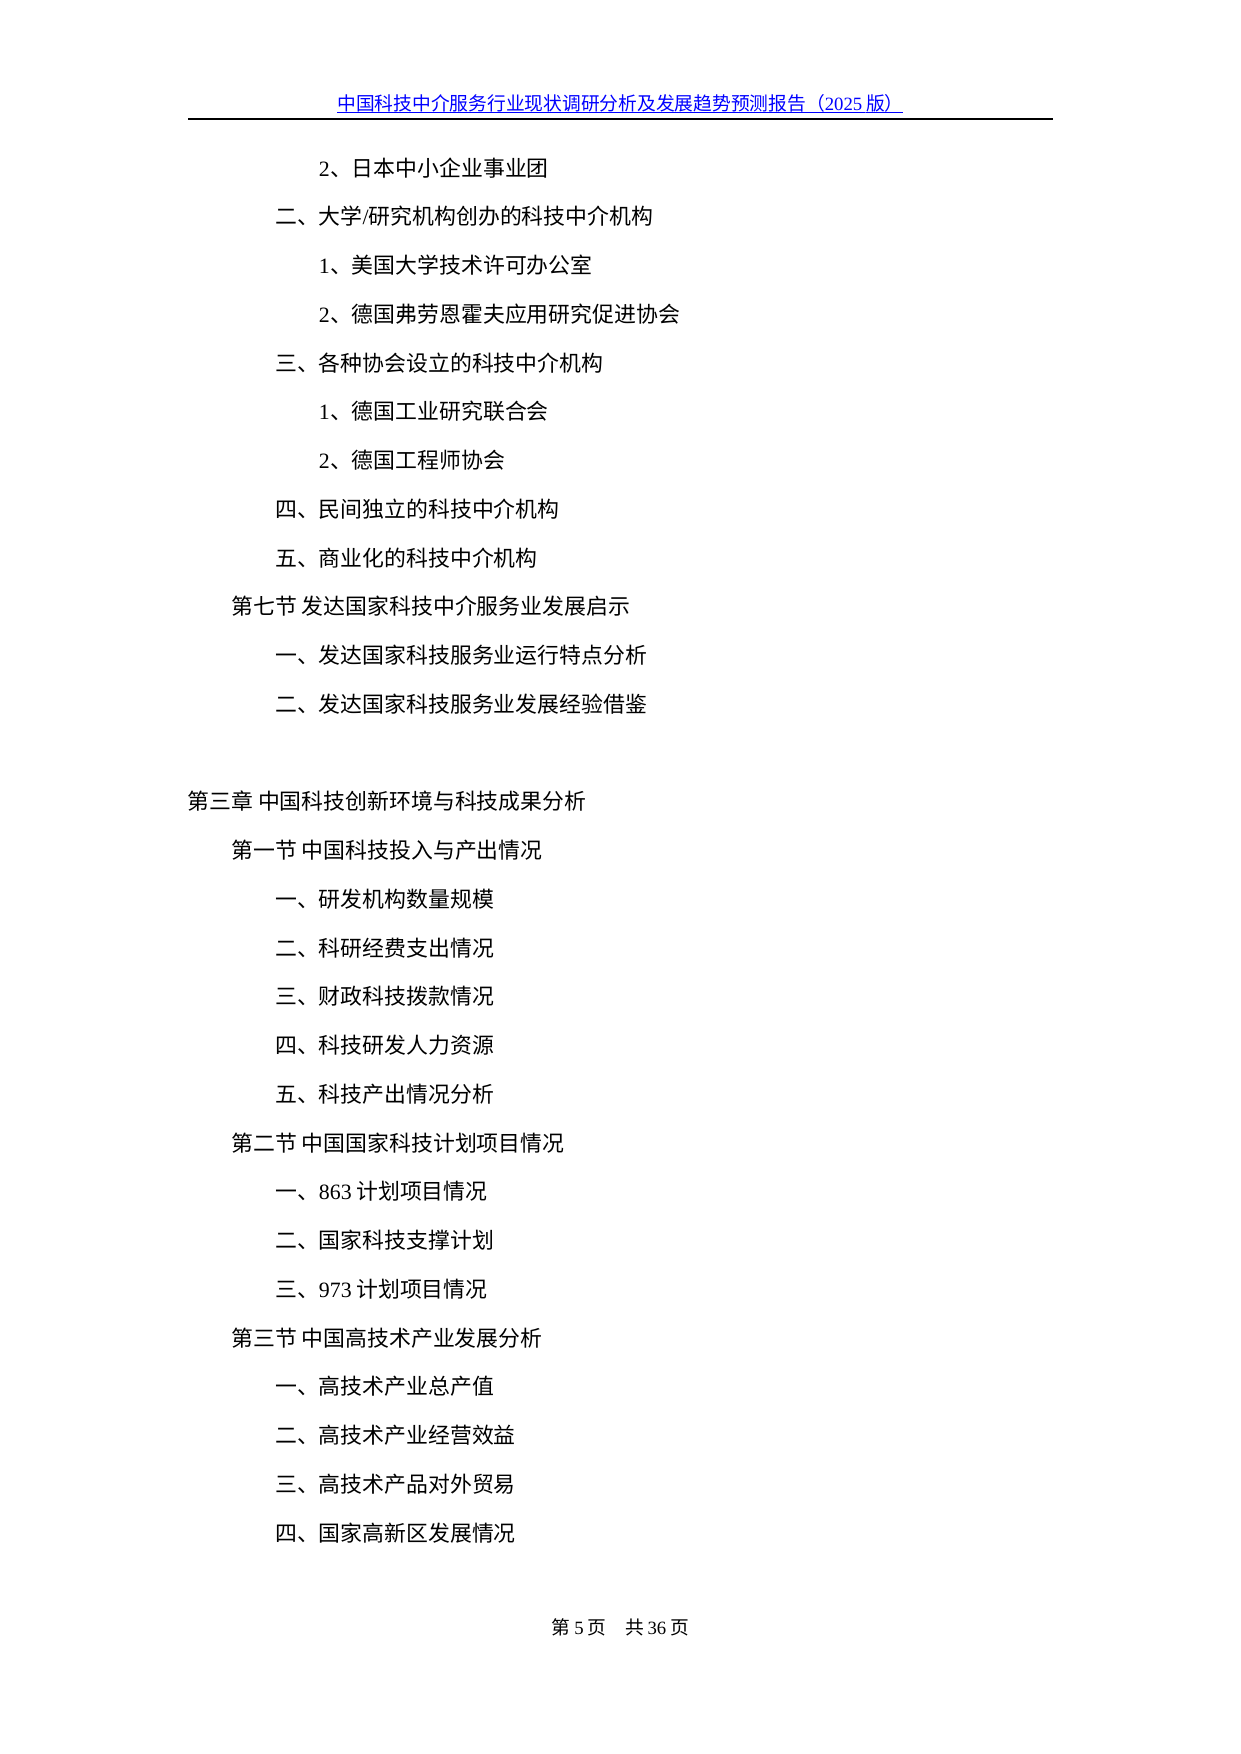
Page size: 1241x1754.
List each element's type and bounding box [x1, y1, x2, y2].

text [187, 150, 1053, 1548]
